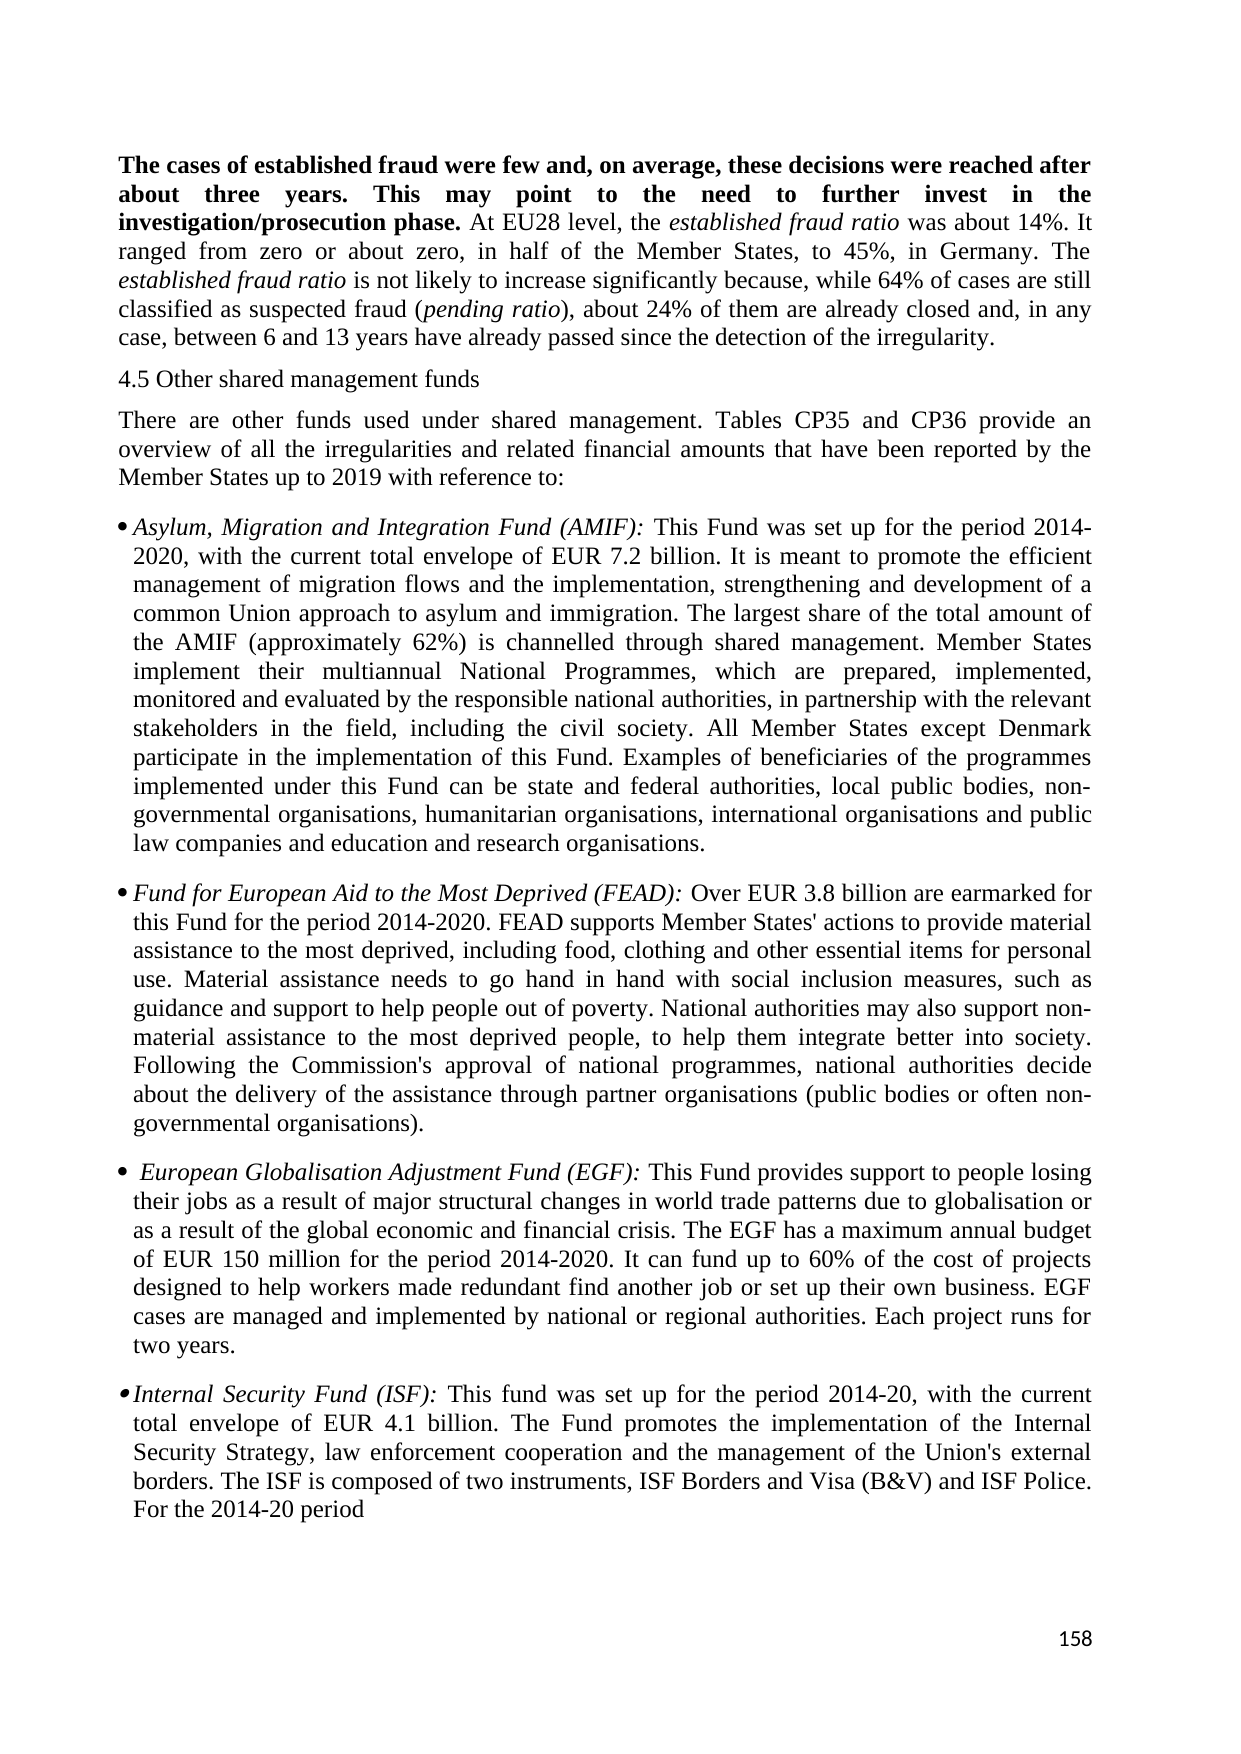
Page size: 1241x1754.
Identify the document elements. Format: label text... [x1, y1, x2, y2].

text The cases of established fraud were few and, on average, these decisions were reached after about three years. This may point to the need to further invest in the investigation/prosecution phase. At EU28 level, the established fraud ratio was about 14%. It ranged from zero or about zero, in half of the Member States, to 45%, in Germany. The established fraud ratio is not likely to increase significantly because, while 64% of cases are still classified as suspected fraud (pending ratio), about 24% of them are already closed and, in any case, between 6 and 13 years have already passed since the detection of the irregularity. [118, 150, 1093, 351]
list Asylum, Migration and Integration Fund (AMIF): This Fund was set up for the period 2014-2020, with the current total envelope of EUR 7.2 billion. It is meant to promote the efficient management of migration flows and the implementation, strengthening and development of a common Union approach to asylum and immigration. The largest share of the total amount of the AMIF (approximately 62%) is channelled through shared management. Member States implement their multiannual National Programmes, which are prepared, implemented, monitored and evaluated by the responsible national authorities, in partnership with the relevant stakeholders in the field, including the civil society. All Member States except Denmark participate in the implementation of this Fund. Examples of beneficiaries of the programmes implemented under this Fund can be state and federal authorities, local public bodies, non-governmental organisations, humanitarian organisations, international organisations and public law companies and education and research organisations. [118, 512, 1093, 857]
list European Globalisation Adjustment Fund (EGF): This Fund provides support to people losing their jobs as a result of major structural changes in world trade patterns due to globalisation or as a result of the global economic and financial crisis. The EGF has a maximum annual budget of EUR 150 million for the period 2014-2020. It can fund up to 60% of the cost of projects designed to help workers made redundant find another job or set up their own business. EGF cases are managed and implemented by national or regional authorities. Each project runs for two years. [118, 1157, 1093, 1359]
text There are other funds used under shared management. Tables CP35 and CP36 provide an overview of all the irregularities and related financial amounts that have been reported by the Member States up to 2019 with reference to: [118, 405, 1093, 491]
subtitle 4.5 Other shared management funds [118, 364, 1093, 392]
list Fund for European Aid to the Most Deprived (FEAD): Over EUR 3.8 billion are earmarked for this Fund for the period 2014-2020. FEAD supports Member States' actions to provide material assistance to the most deprived, including food, clothing and other essential items for personal use. Material assistance needs to go hand in hand with social inclusion measures, such as guidance and support to help people out of poverty. National authorities may also support non-material assistance to the most deprived people, to help them integrate better into society. Following the Commission's approval of national programmes, national authorities decide about the delivery of the assistance through partner organisations (public bodies or often non-governmental organisations). [118, 878, 1093, 1137]
list Internal Security Fund (ISF): This fund was set up for the period 2014-20, with the current total envelope of EUR 4.1 billion. The Fund promotes the implementation of the Internal Security Strategy, law enforcement cooperation and the management of the Union's external borders. The ISF is composed of two instruments, ISF Borders and Visa (B&V) and ISF Police. For the 2014-20 period [118, 1379, 1093, 1523]
